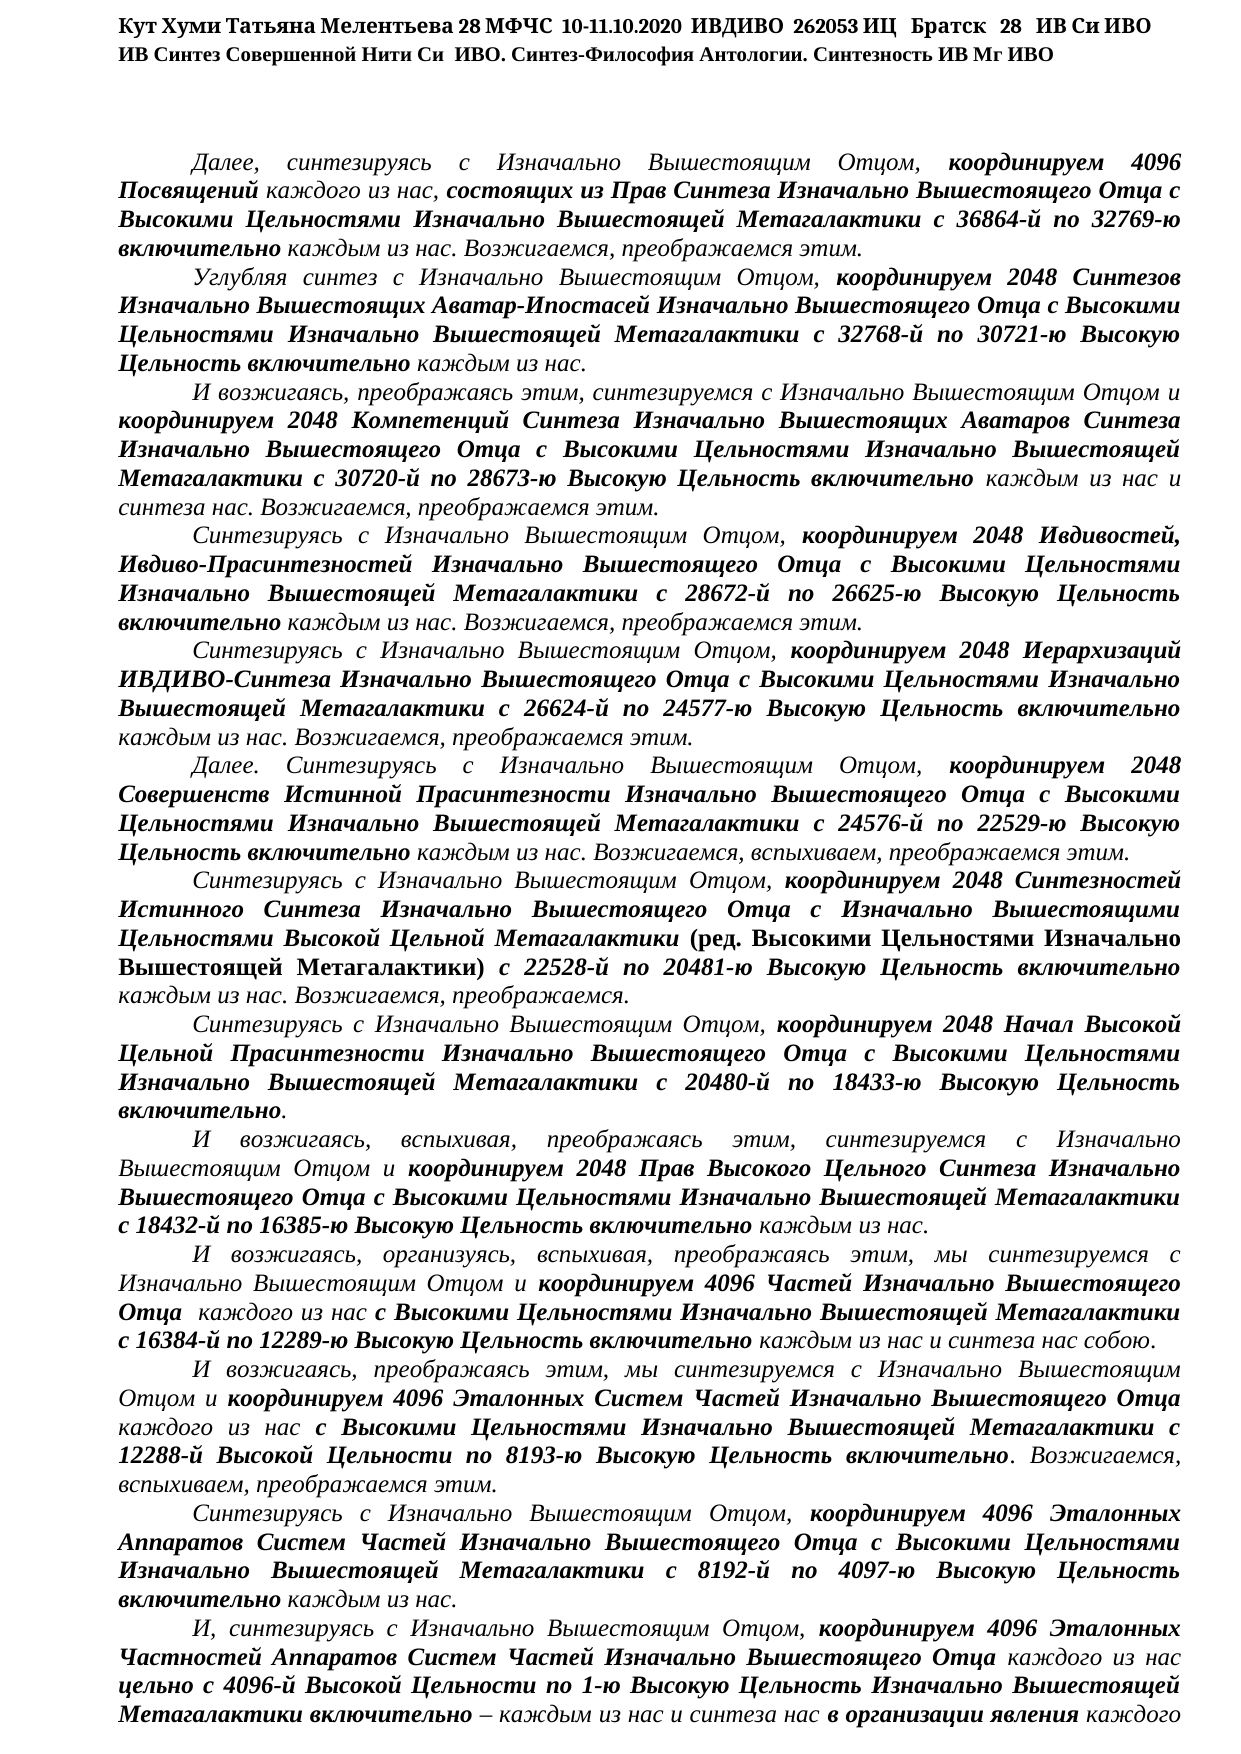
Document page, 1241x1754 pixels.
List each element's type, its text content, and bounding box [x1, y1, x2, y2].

text Далее. Синтезируясь с Изначально Вышестоящим Отцом, координируем 2048 Совершенств Истинной Прасинтезности Изначально Вышестоящего Отца с Высокими Цельностями Изначально Вышестоящей Метагалактики с 24576-й по 22529-ю Высокую Цельность включительно каждым из нас. Возжигаемся, вспыхиваем, преображаемся этим. [118, 751, 1181, 866]
text Синтезируясь с Изначально Вышестоящим Отцом, координируем 4096 Эталонных Аппаратов Систем Частей Изначально Вышестоящего Отца с Высокими Цельностями Изначально Вышестоящей Метагалактики с 8192-й по 4097-ю Высокую Цельность включительно каждым из нас. [118, 1498, 1181, 1613]
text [118, 1613, 1181, 1728]
text Далее, синтезируясь с Изначально Вышестоящим Отцом, координируем 4096 Посвящений каждого из нас, состоящих из Прав Синтеза Изначально Вышестоящего Отца с Высокими Цельностями Изначально Вышестоящей Метагалактики с 36864-й по 32769-ю включительно каждым из нас. Возжигаемся, преображаемся этим. [118, 147, 1181, 262]
text Синтезируясь с Изначально Вышестоящим Отцом, координируем 2048 Начал Высокой Цельной Прасинтезности Изначально Вышестоящего Отца с Высокими Цельностями Изначально Вышестоящей Метагалактики с 20480-й по 18433-ю Высокую Цельность включительно. [118, 1009, 1181, 1124]
text И возжигаясь, вспыхивая, преображаясь этим, синтезируемся с Изначально Вышестоящим Отцом и координируем 2048 Прав Высокого Цельного Синтеза Изначально Вышестоящего Отца с Высокими Цельностями Изначально Вышестоящей Метагалактики с 18432-й по 16385-ю Высокую Цельность включительно каждым из нас. [118, 1124, 1181, 1239]
text Углубляя синтез с Изначально Вышестоящим Отцом, координируем 2048 Синтезов Изначально Вышестоящих Аватар-Ипостасей Изначально Вышестоящего Отца с Высокими Цельностями Изначально Вышестоящей Метагалактики с 32768-й по 30721-ю Высокую Цельность включительно каждым из нас. [118, 262, 1181, 377]
text Синтезируясь с Изначально Вышестоящим Отцом, координируем 2048 Ивдивостей, Ивдиво-Прасинтезностей Изначально Вышестоящего Отца с Высокими Цельностями Изначально Вышестоящей Метагалактики с 28672-й по 26625-ю Высокую Цельность включительно каждым из нас. Возжигаемся, преображаемся этим. [118, 521, 1181, 636]
text И возжигаясь, организуясь, вспыхивая, преображаясь этим, мы синтезируемся с Изначально Вышестоящим Отцом и координируем 4096 Частей Изначально Вышестоящего Отца каждого из нас с Высокими Цельностями Изначально Вышестоящей Метагалактики с 16384-й по 12289-ю Высокую Цельность включительно каждым из нас и синтеза нас собою. [118, 1239, 1181, 1354]
text Синтезируясь с Изначально Вышестоящим Отцом, координируем 2048 Синтезностей Истинного Синтеза Изначально Вышестоящего Отца с Изначально Вышестоящими Цельностями Высокой Цельной Метагалактики (ред. Высокими Цельностями Изначально Вышестоящей Метагалактики) с 22528-й по 20481-ю Высокую Цельность включительно каждым из нас. Возжигаемся, преображаемся. [118, 866, 1181, 1009]
text И возжигаясь, преображаясь этим, синтезируемся с Изначально Вышестоящим Отцом и координируем 2048 Компетенций Синтеза Изначально Вышестоящих Аватаров Синтеза Изначально Вышестоящего Отца с Высокими Цельностями Изначально Вышестоящей Метагалактики с 30720-й по 28673-ю Высокую Цельность включительно каждым из нас и синтеза нас. Возжигаемся, преображаемся этим. [118, 377, 1181, 521]
text И возжигаясь, преображаясь этим, мы синтезируемся с Изначально Вышестоящим Отцом и координируем 4096 Эталонных Систем Частей Изначально Вышестоящего Отца каждого из нас с Высокими Цельностями Изначально Вышестоящей Метагалактики с 12288-й Высокой Цельности по 8193-ю Высокую Цельность включительно. Возжигаемся, вспыхиваем, преображаемся этим. [118, 1354, 1181, 1498]
text Синтезируясь с Изначально Вышестоящим Отцом, координируем 2048 Иерархизаций ИВДИВО-Синтеза Изначально Вышестоящего Отца с Высокими Цельностями Изначально Вышестоящей Метагалактики с 26624-й по 24577-ю Высокую Цельность включительно каждым из нас. Возжигаемся, преображаемся этим. [118, 636, 1181, 751]
